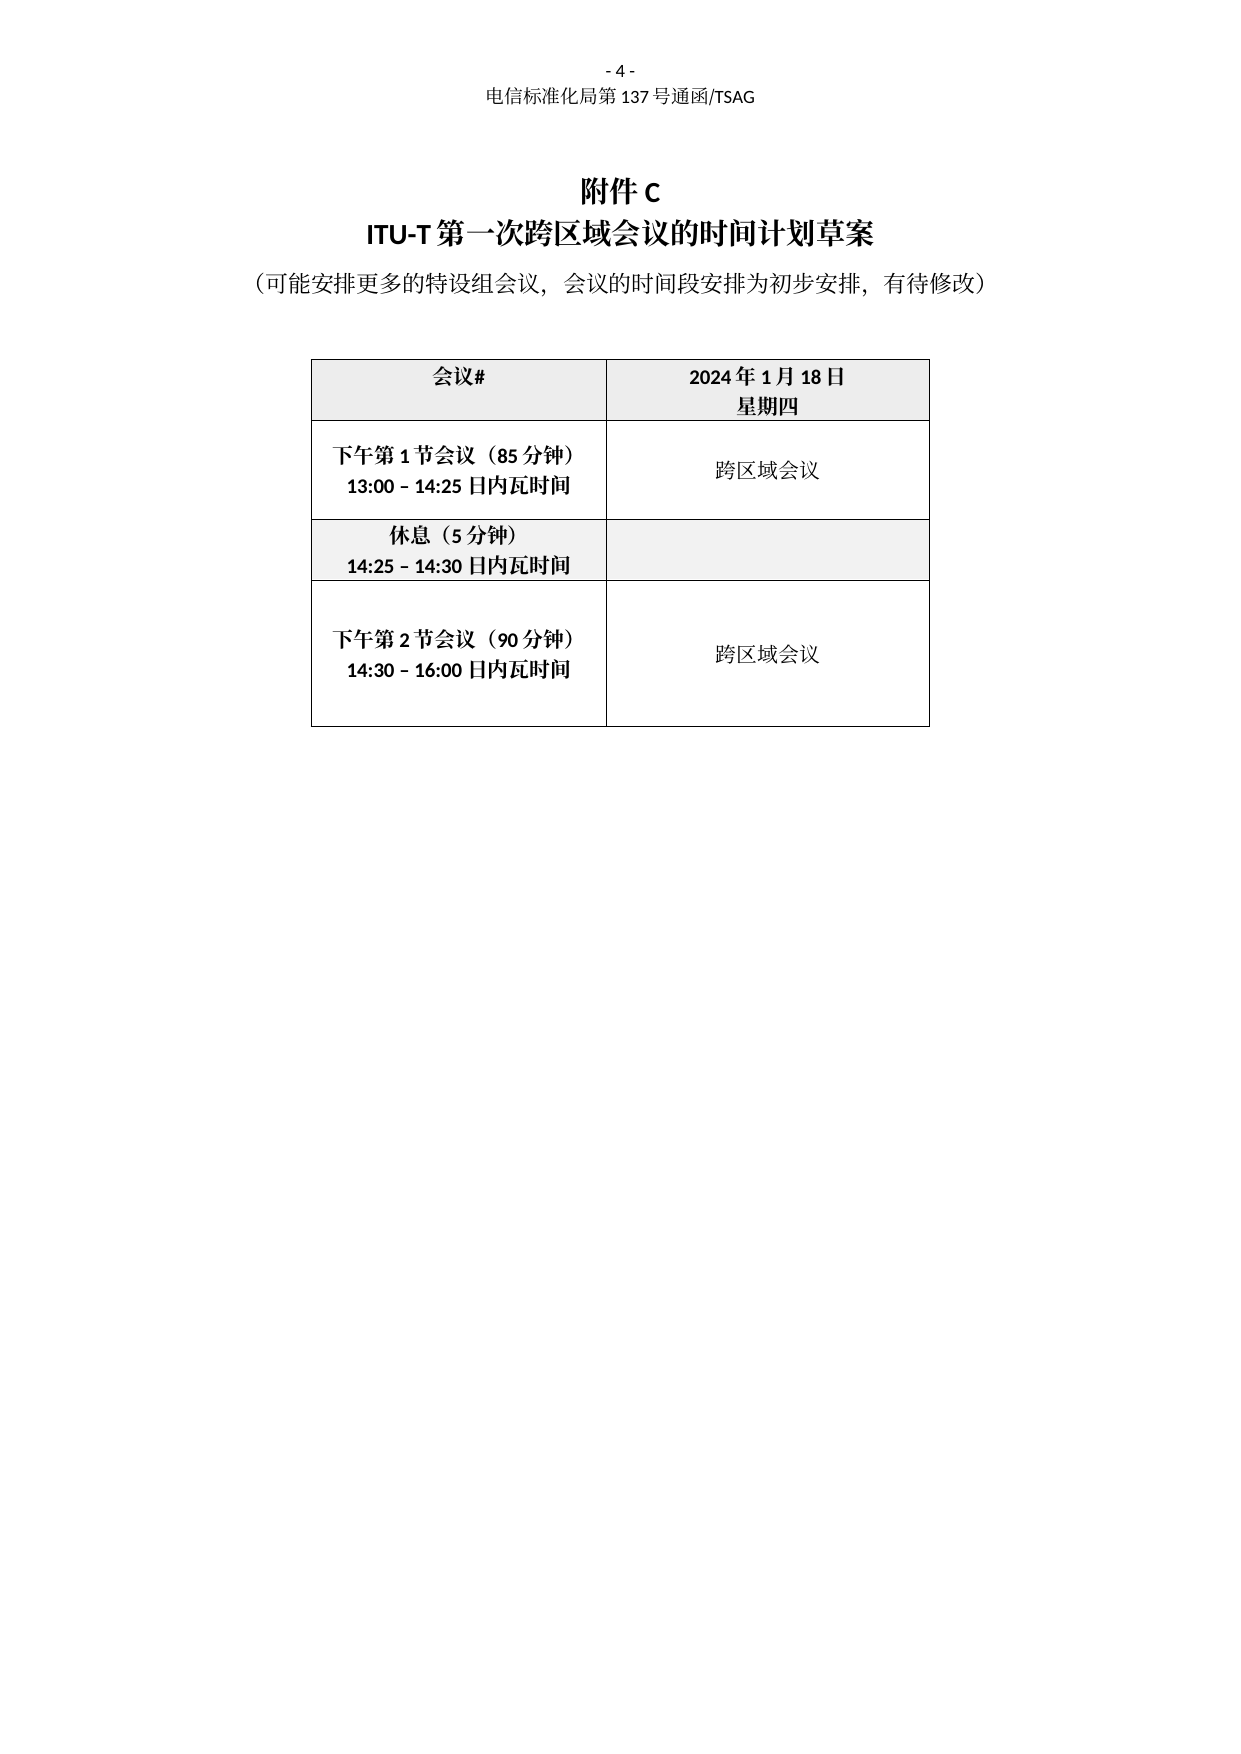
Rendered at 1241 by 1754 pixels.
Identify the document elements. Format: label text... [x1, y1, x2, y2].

table_header 会议# [312, 360, 606, 420]
table_cell 跨区域会议 [607, 421, 929, 519]
table_cell 下午第2节会议（90分钟） 14:30 – 16:00 日内瓦时间 [312, 581, 606, 726]
table_cell 跨区域会议 [607, 581, 929, 726]
table_header 2024年1月18日 星期四 [607, 360, 929, 420]
text 附件C [113, 169, 1127, 211]
text （可能安排更多的特设组会议，会议的时间段安排为初步安排，有待修改） [113, 266, 1127, 298]
table_cell 休息（5分钟） 14:25 – 14:30 日内瓦时间 [312, 520, 606, 579]
table_cell 下午第1节会议（85分钟） 13:00 – 14:25 日内瓦时间 [312, 421, 606, 519]
table_cell [607, 520, 929, 579]
text ITU-T第一次跨区域会议的时间计划草案 [113, 211, 1127, 253]
